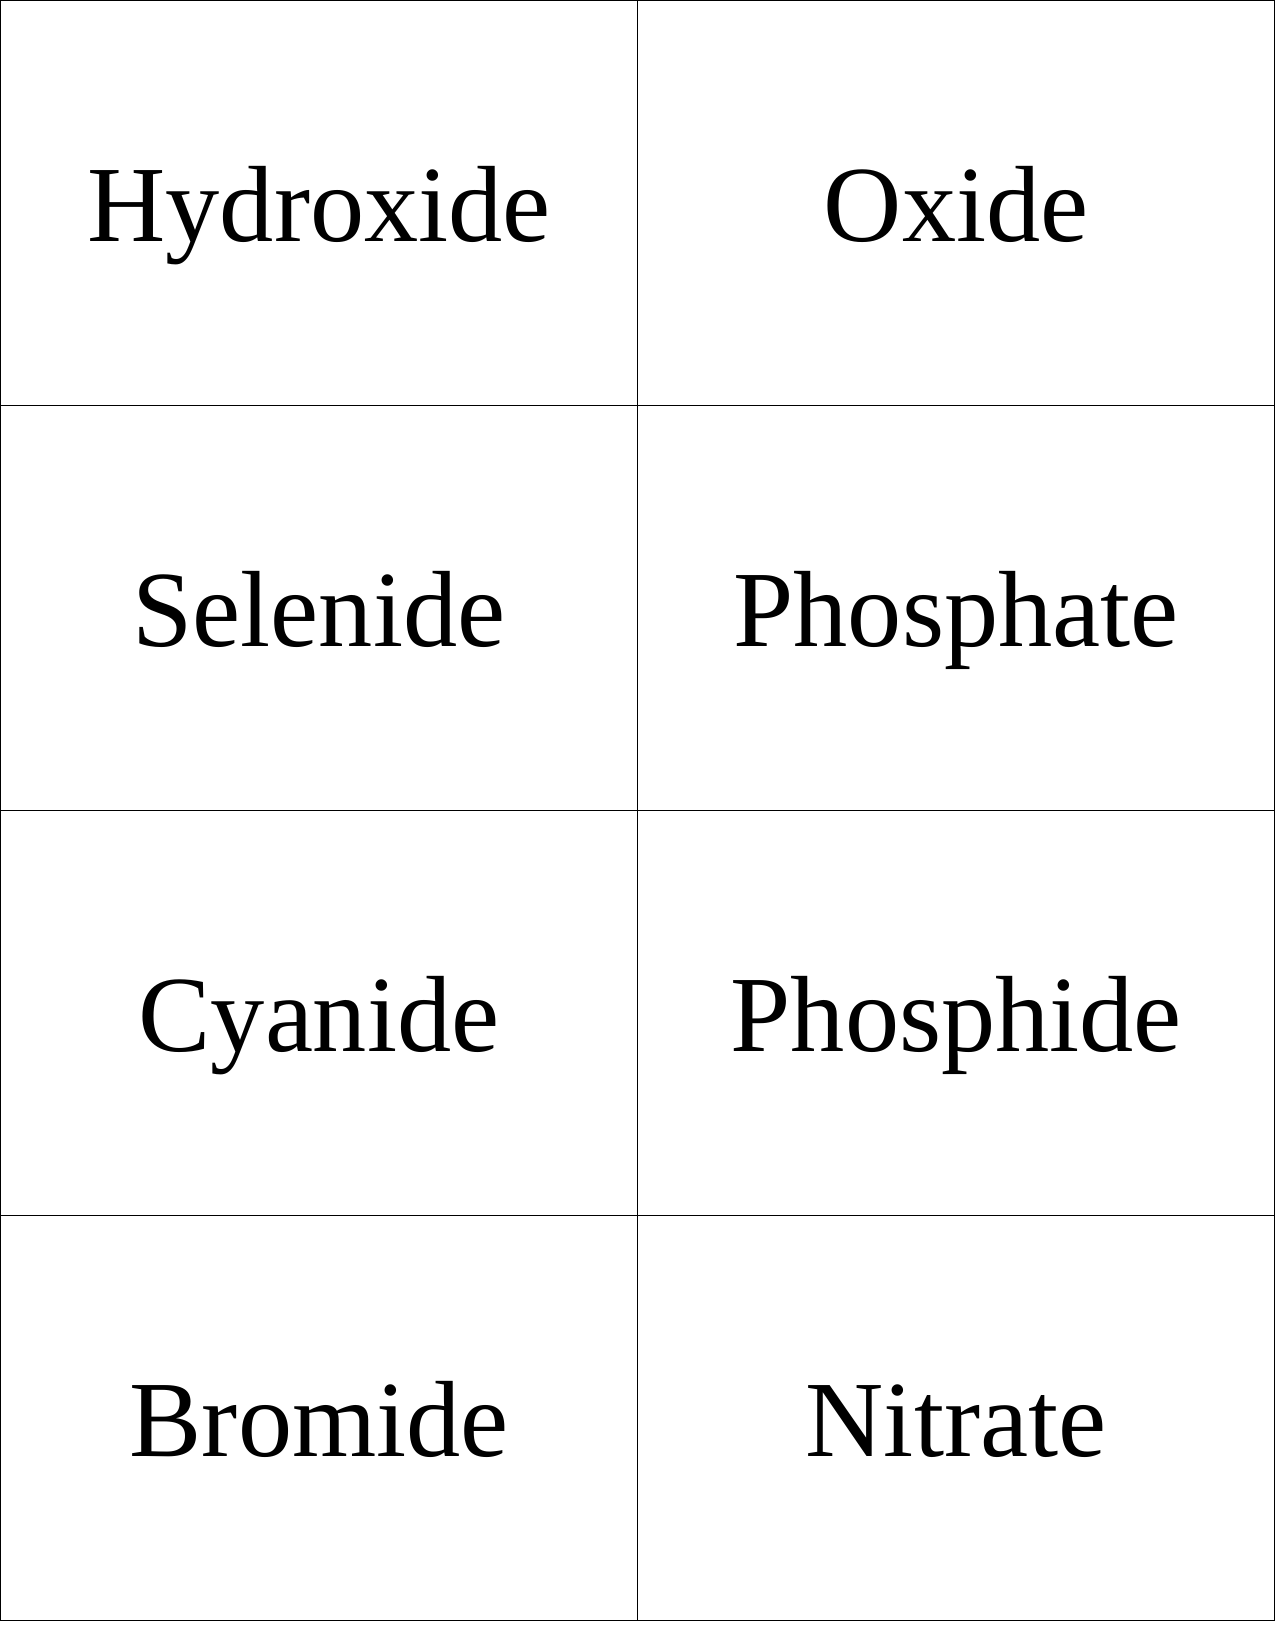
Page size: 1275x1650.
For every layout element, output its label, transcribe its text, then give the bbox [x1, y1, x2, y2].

table_cell Oxide [638, 1, 1274, 405]
table_cell Nitrate [638, 1216, 1274, 1620]
table_cell Bromide [1, 1216, 637, 1620]
table_cell Hydroxide [1, 1, 637, 405]
table_cell Phosphate [638, 406, 1274, 810]
table_cell Cyanide [1, 811, 637, 1215]
table_cell Selenide [1, 406, 637, 810]
table_cell Phosphide [638, 811, 1274, 1215]
